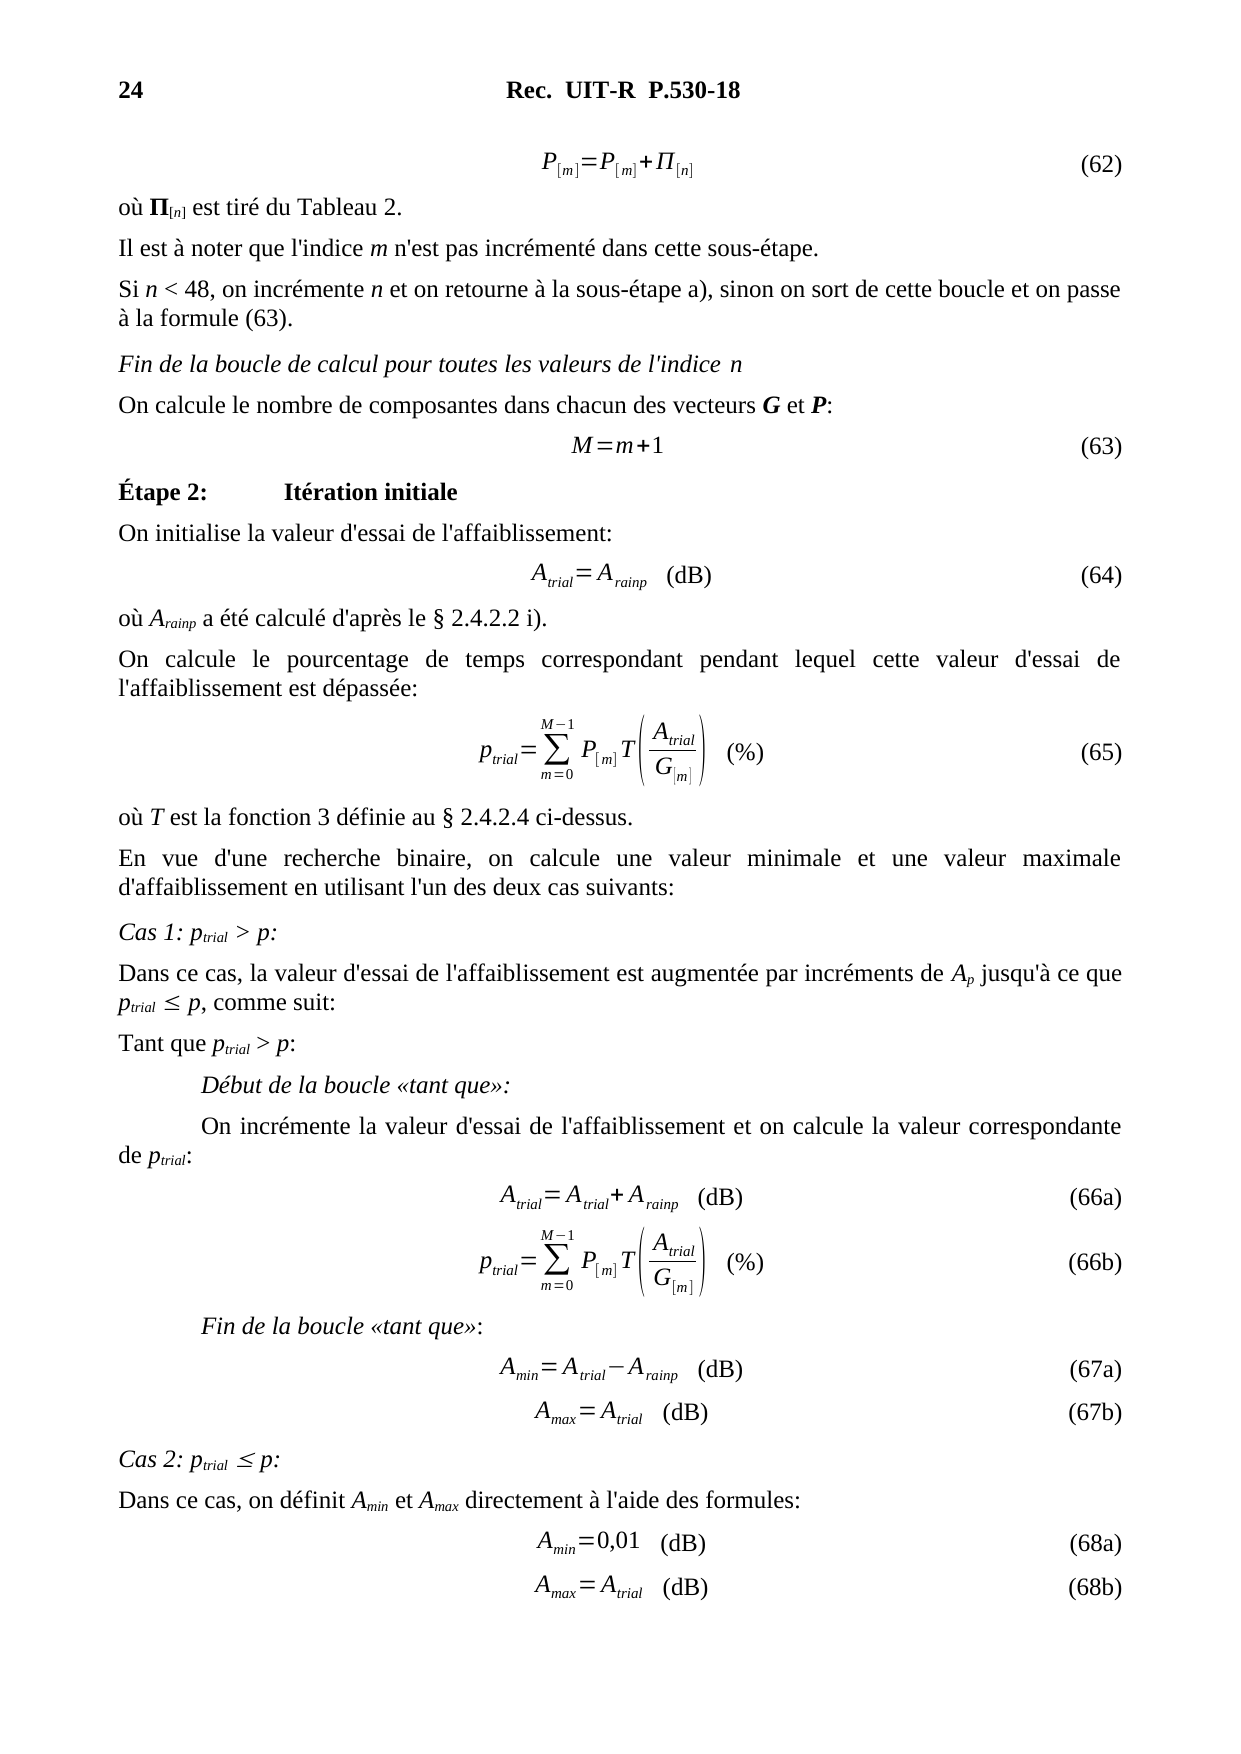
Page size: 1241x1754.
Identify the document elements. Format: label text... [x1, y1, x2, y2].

subtitle Fin de la boucle de calcul pour toutes les valeurs de l'indice n [118, 349, 1122, 377]
text On incrémente la valeur d'essai de l'affaiblissement et on calcule la valeur correspondante de ptrial: [118, 1111, 1122, 1168]
text où T est la fonction 3 définie au § 2.4.2.4 ci-dessus. [118, 802, 1122, 831]
text Dans ce cas, la valeur d'essai de l'affaiblissement est augmentée par incréments de Ap jusqu'à ce que ptrial p, comme suit: [118, 958, 1122, 1016]
text (dB) (67b) [118, 1396, 1122, 1428]
subtitle Étape 2: Itération initiale [118, 477, 1122, 505]
text Si n < 48, on incrémente n et on retourne à la sous-étape a), sinon on sort de cette boucle et on passe à la formule (63). [118, 274, 1122, 332]
text où Arainp a été calculé d'après le § 2.4.2.2 i). [118, 603, 1122, 632]
text où Π[n] est tiré du Tableau 2. [118, 192, 1122, 221]
text (dB) (67a) [118, 1352, 1122, 1384]
text (62) [118, 148, 1122, 179]
text (dB) (68a) [118, 1527, 1122, 1558]
text Fin de la boucle «tant que»: [118, 1311, 1122, 1340]
text Début de la boucle «tant que»: [118, 1070, 1122, 1098]
text Il est à noter que l'indice m n'est pas incrémenté dans cette sous-étape. [118, 233, 1122, 262]
text En vue d'une recherche binaire, on calcule une valeur minimale et une valeur maximale d'affaiblissement en utilisant l'un des deux cas suivants: [118, 843, 1122, 901]
text (dB) (66a) [118, 1181, 1122, 1212]
text (%) (65) [118, 714, 1122, 789]
text (63) [118, 431, 1122, 460]
text On initialise la valeur d'essai de l'affaiblissement: [118, 518, 1122, 547]
text Dans ce cas, on définit Amin et Amax directement à l'aide des formules: [118, 1486, 1122, 1514]
subtitle Cas 2: ptrial p: [118, 1444, 1122, 1473]
text On calcule le pourcentage de temps correspondant pendant lequel cette valeur d'essai de l'affaiblissement est dépassée: [118, 644, 1122, 702]
text (dB) (68b) [118, 1571, 1122, 1602]
text (dB) (64) [118, 559, 1122, 590]
text Tant que ptrial > p: [118, 1028, 1122, 1057]
text (%) (66b) [118, 1225, 1122, 1299]
subtitle Cas 1: ptrial > p: [118, 917, 1122, 946]
text On calcule le nombre de composantes dans chacun des vecteurs G et P: [118, 390, 1122, 419]
